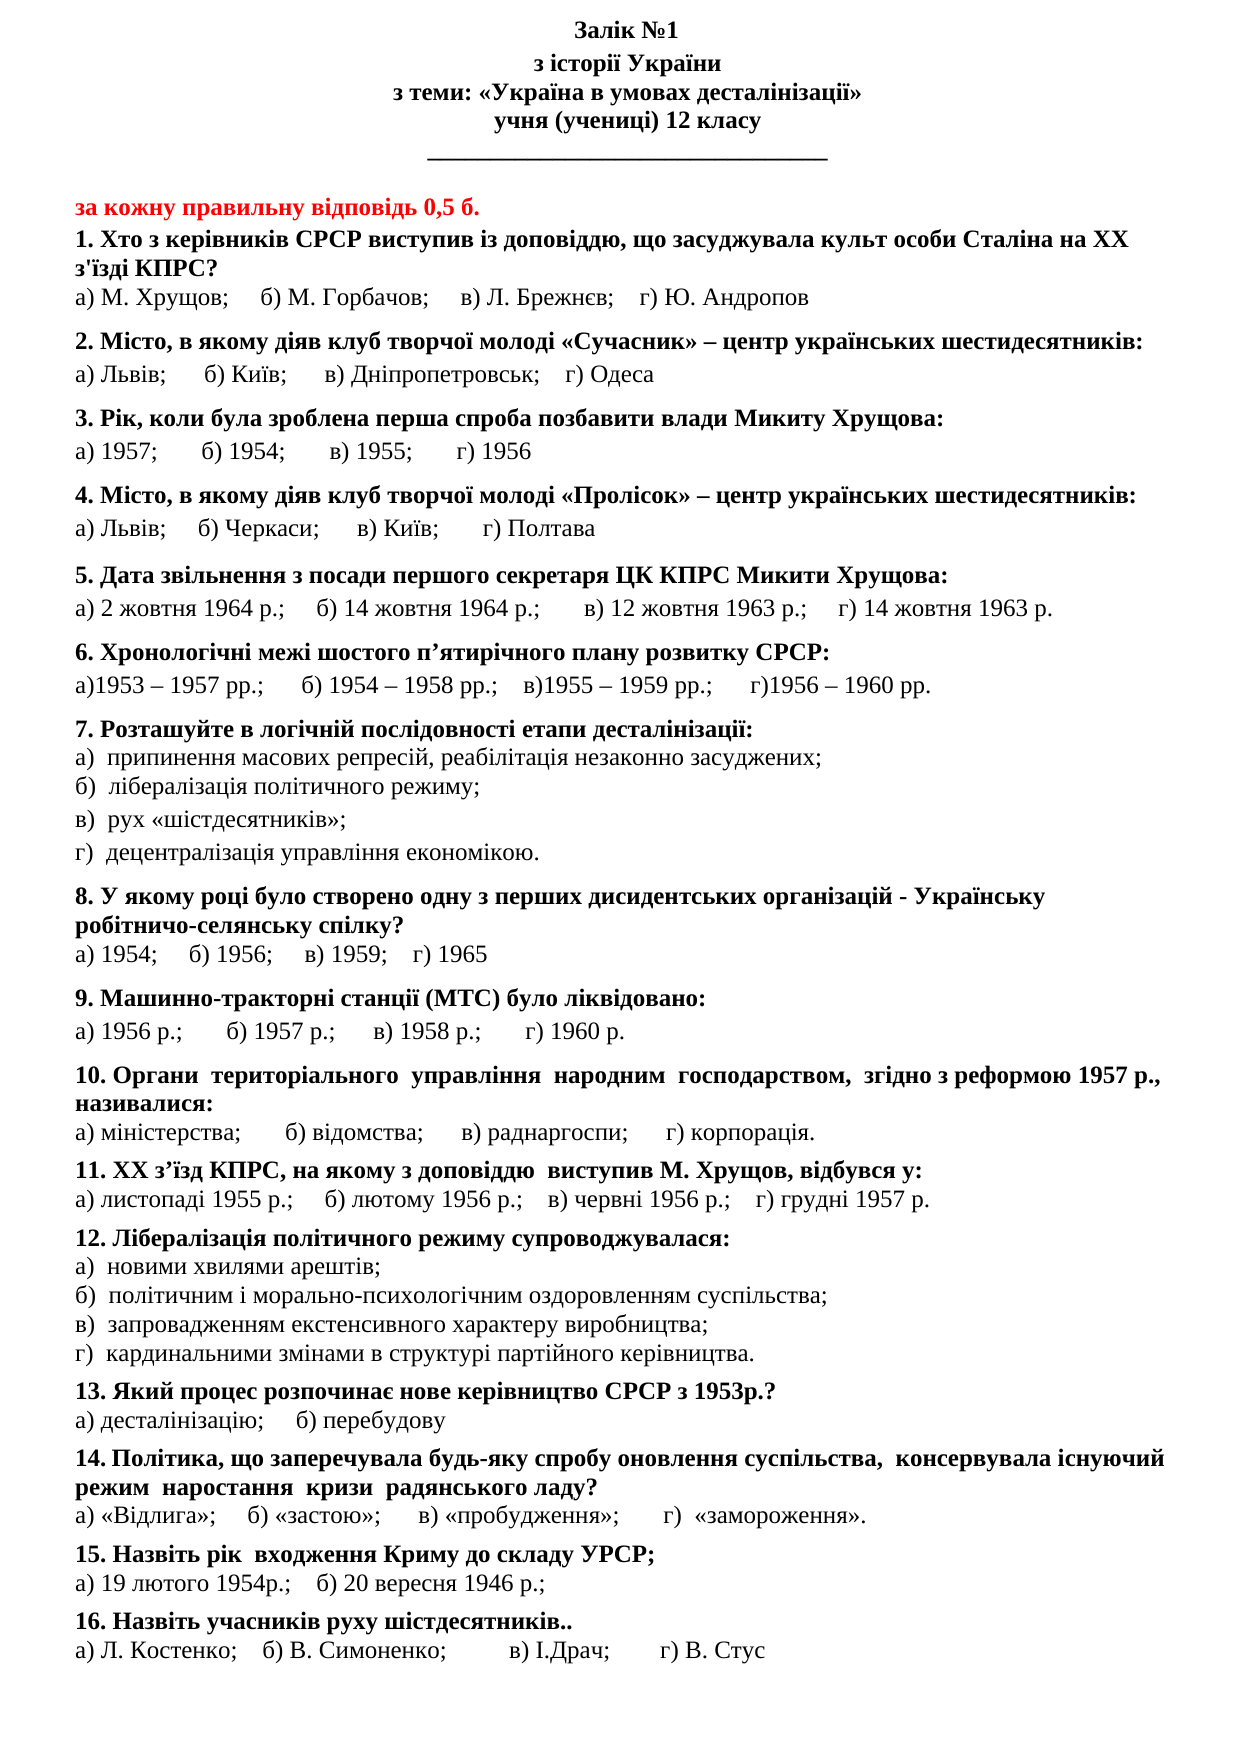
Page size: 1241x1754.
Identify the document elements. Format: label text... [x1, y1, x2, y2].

text г) децентралізація управління економікою. [75, 837, 1165, 866]
text а) Львів; б) Черкаси; в) Київ; г) Полтава [75, 513, 1165, 542]
text а) «Відлига»; б) «застою»; в) «пробудження»; г) «замороження». [75, 1501, 1165, 1529]
text б) політичним і морально-психологічним оздоровленням суспільства; [75, 1280, 1165, 1309]
text 11. ХХ з’їзд КПРС, на якому з доповіддю виступив М. Хрущов, відбувся у: [75, 1156, 1165, 1184]
text 8. У якому році було створено одну з перших дисидентських організацій - Українську робітничо-селянську спілку? [75, 881, 1165, 939]
text а)1953 – 1957 рр.; б) 1954 – 1958 рр.; в)1955 – 1959 рр.; г)1956 – 1960 рр. [75, 670, 1165, 698]
text Залік №1 [75, 15, 1165, 43]
text з історії України [90, 48, 1165, 77]
text ________________________________ [90, 134, 1165, 163]
text а) 19 лютого 1954р.; б) 20 вересня 1946 р.; [75, 1568, 1165, 1596]
text в) запровадженням екстенсивного характеру виробництва; [75, 1309, 1165, 1338]
text 13. Який процес розпочинає нове керівництво СРСР з 1953р.? [75, 1376, 1165, 1405]
text а) 1957; б) 1954; в) 1955; г) 1956 [75, 436, 1165, 465]
text 3. Рік, коли була зроблена перша спроба позбавити влади Микиту Хрущова: [75, 403, 1165, 432]
text а) М. Хрущов; б) М. Горбачов; в) Л. Брежнєв; г) Ю. Андропов [75, 282, 1165, 311]
text 1. Хто з керівників СРСР виступив із доповіддю, що засуджувала культ особи Сталіна на ХХ з'їзді КПРС? [75, 224, 1165, 282]
text а) Л. Костенко; б) В. Симоненко; в) І.Драч; г) В. Стус [75, 1635, 1165, 1663]
text з теми: «Україна в умовах десталінізації» [90, 77, 1165, 105]
text 10. Органи територіального управління народним господарством, згідно з реформою 1957 р., називалися: [75, 1060, 1165, 1117]
text 2. Місто, в якому діяв клуб творчої молоді «Сучасник» – центр українських шестидесятників: [75, 326, 1165, 355]
text а) міністерства; б) відомства; в) раднаргоспи; г) корпорація. [75, 1117, 1165, 1146]
text учня (учениці) 12 класу [90, 105, 1165, 134]
text г) кардинальними змінами в структурі партійного керівництва. [75, 1338, 1165, 1366]
text 4. Місто, в якому діяв клуб творчої молоді «Пролісок» – центр українських шестидесятників: [75, 480, 1165, 509]
text а) 1954; б) 1956; в) 1959; г) 1965 [75, 939, 1165, 967]
text а) листопаді 1955 р.; б) лютому 1956 р.; в) червні 1956 р.; г) грудні 1957 р. [75, 1184, 1165, 1213]
text 7. Розташуйте в логічній послідовності етапи десталінізації: [75, 714, 1165, 742]
text 14. Політика, що заперечувала будь-яку спробу оновлення суспільства, консервувала існуючий режим наростання кризи радянського ладу? [75, 1443, 1165, 1501]
text а) десталінізацію; б) перебудову [75, 1405, 1165, 1433]
text 15. Назвіть рік входження Криму до складу УРСР; [75, 1539, 1165, 1568]
text а) 1956 р.; б) 1957 р.; в) 1958 р.; г) 1960 р. [75, 1016, 1165, 1044]
text а) припинення масових репресій, реабілітація незаконно засуджених; [75, 742, 1165, 771]
text а) Львів; б) Київ; в) Дніпропетровськ; г) Одеса [75, 359, 1165, 388]
text в) рух «шістдесятників»; [75, 804, 1165, 833]
text 6. Хронологічні межі шостого п’ятирічного плану розвитку СРСР: [75, 637, 1165, 666]
text 16. Назвіть учасників руху шістдесятників.. [75, 1606, 1165, 1635]
text б) лібералізація політичного режиму; [75, 771, 1165, 800]
text за кожну правильну відповідь 0,5 б. [75, 192, 1165, 220]
text 12. Лібералізація політичного режиму супроводжувалася: [75, 1223, 1165, 1251]
text 9. Машинно-тракторні станції (МТС) було ліквідовано: [75, 983, 1165, 1011]
text 5. Дата звільнення з посади першого секретаря ЦК КПРС Микити Хрущова: [75, 560, 1165, 588]
text а) 2 жовтня 1964 р.; б) 14 жовтня 1964 р.; в) 12 жовтня 1963 р.; г) 14 жовтня 1963 р. [75, 593, 1165, 622]
text а) новими хвилями арештів; [75, 1251, 1165, 1280]
